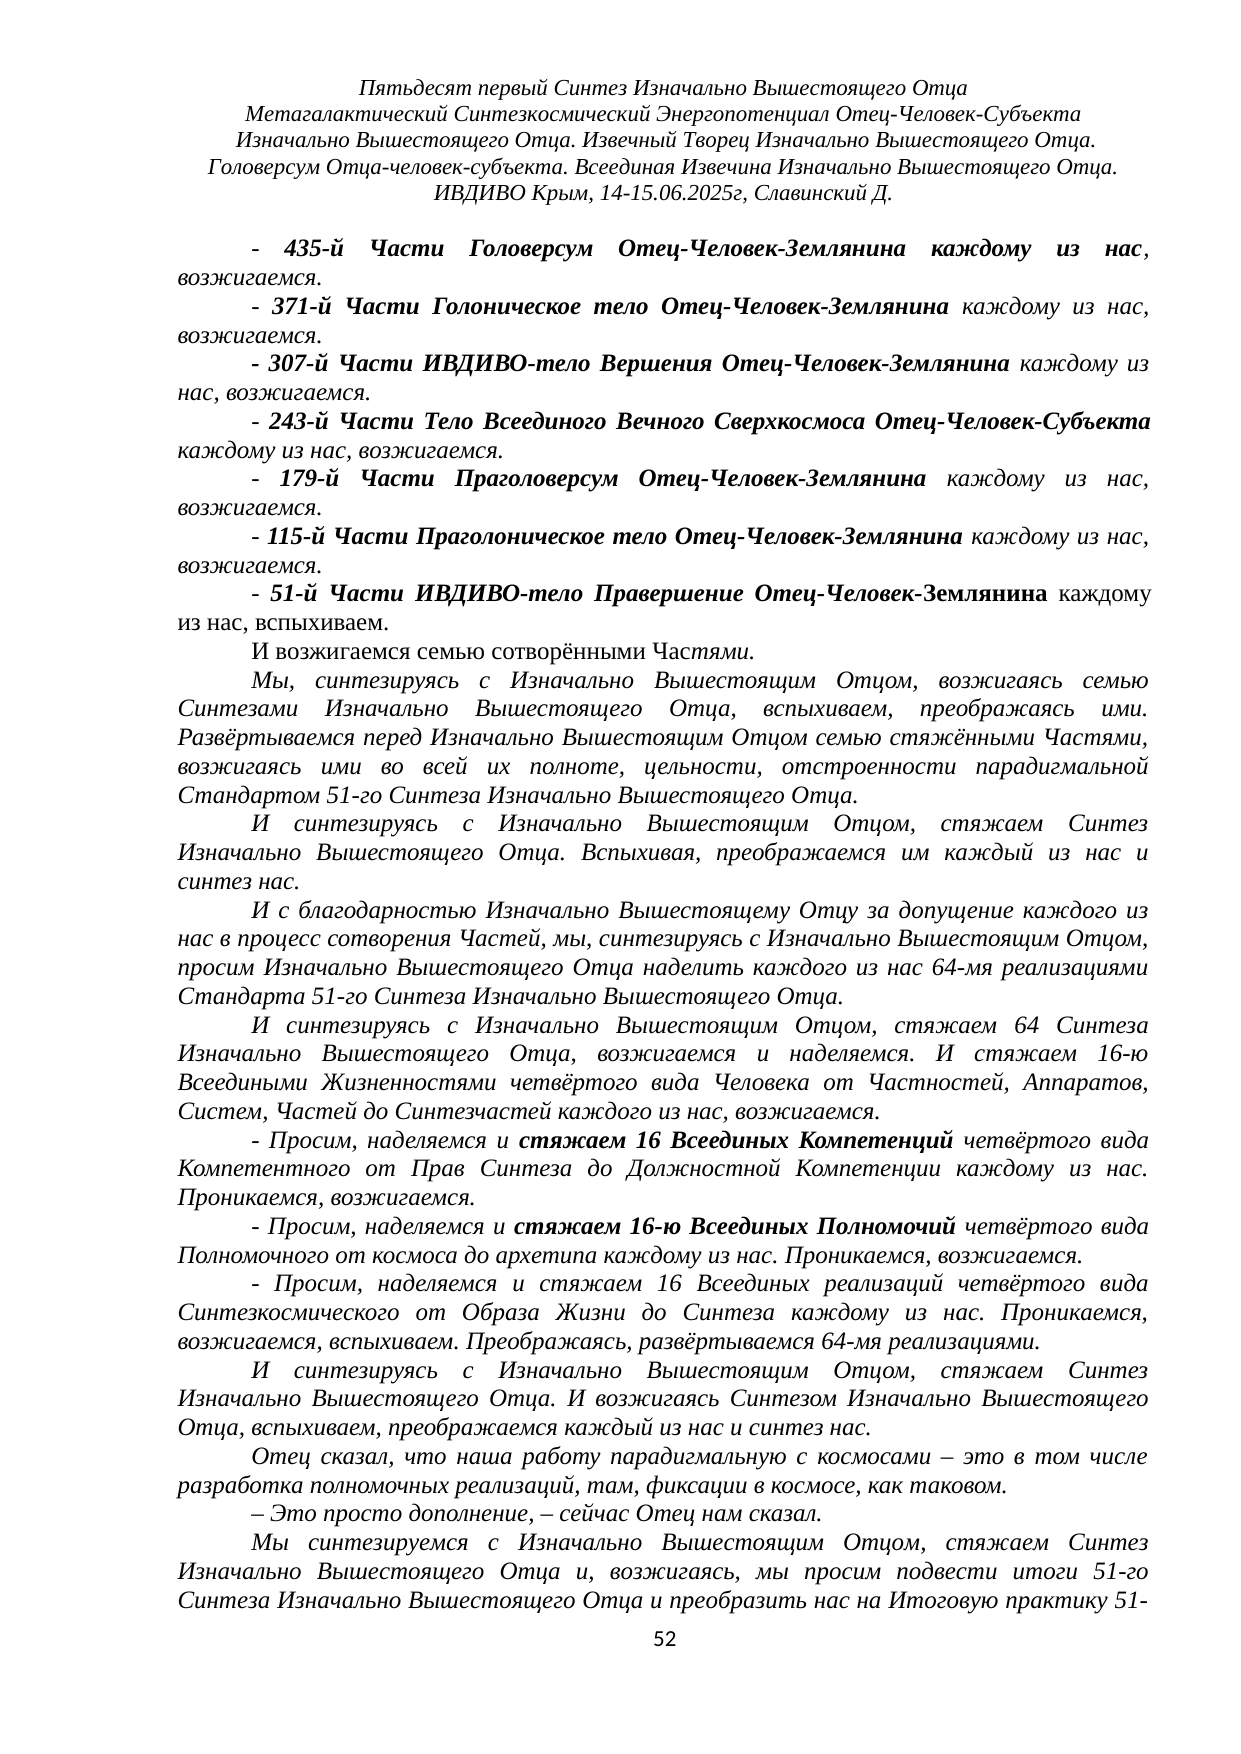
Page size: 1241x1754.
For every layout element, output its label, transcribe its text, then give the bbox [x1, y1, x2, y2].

text - 371-й Части Голоническое тело Отец-Человек-Землянина каждому из нас, возжигаемся. [177, 291, 1152, 348]
text И с благодарностью Изначально Вышестоящему Отцу за допущение каждого из нас в процесс сотворения Частей, мы, синтезируясь с Изначально Вышестоящим Отцом, просим Изначально Вышестоящего Отца наделить каждого из нас 64-мя реализациями Стандарта 51-го Синтеза Изначально Вышестоящего Отца. [177, 895, 1152, 1010]
text - 435-й Части Головерсум Отец-Человек-Землянина каждому из нас, возжигаемся. [177, 233, 1152, 291]
text И синтезируясь с Изначально Вышестоящим Отцом, стяжаем 64 Синтеза Изначально Вышестоящего Отца, возжигаемся и наделяемся. И стяжаем 16-ю Всеедиными Жизненностями четвёртого вида Человека от Частностей, Аппаратов, Систем, Частей до Синтезчастей каждого из нас, возжигаемся. [177, 1010, 1152, 1125]
text Мы, синтезируясь с Изначально Вышестоящим Отцом, возжигаясь семью Синтезами Изначально Вышестоящего Отца, вспыхиваем, преображаясь ими. Развёртываемся перед Изначально Вышестоящим Отцом семью стяжёнными Частями, возжигаясь ими во всей их полноте, цельности, отстроенности парадигмальной Стандартом 51-го Синтеза Изначально Вышестоящего Отца. [177, 665, 1152, 808]
text - Просим, наделяемся и стяжаем 16 Всеединых реализаций четвёртого вида Синтезкосмического от Образа Жизни до Синтеза каждому из нас. Проникаемся, возжигаемся, вспыхиваем. Преображаясь, развёртываемся 64-мя реализациями. [177, 1268, 1152, 1355]
text - 179-й Части Праголоверсум Отец-Человек-Землянина каждому из нас, возжигаемся. [177, 463, 1152, 521]
text - Просим, наделяемся и стяжаем 16-ю Всеединых Полномочий четвёртого вида Полномочного от космоса до архетипа каждому из нас. Проникаемся, возжигаемся. [177, 1211, 1152, 1268]
text Отец сказал, что наша работу парадигмальную с космосами – это в том числе разработка полномочных реализаций, там, фиксации в космосе, как таковом. [177, 1441, 1152, 1498]
text - 243-й Части Тело Всеединого Вечного Сверхкосмоса Отец-Человек-Субъекта каждому из нас, возжигаемся. [177, 406, 1152, 463]
text - 307-й Части ИВДИВО-тело Вершения Отец-Человек-Землянина каждому из нас, возжигаемся. [177, 348, 1152, 406]
text - 51-й Части ИВДИВО-тело Правершение Отец-Человек-Землянина каждому из нас, вспыхиваем. [177, 578, 1152, 636]
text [177, 1527, 1152, 1613]
text - 115-й Части Праголоническое тело Отец-Человек-Землянина каждому из нас, возжигаемся. [177, 521, 1152, 578]
text - Просим, наделяемся и стяжаем 16 Всеединых Компетенций четвёртого вида Компетентного от Прав Синтеза до Должностной Компетенции каждому из нас. Проникаемся, возжигаемся. [177, 1125, 1152, 1211]
text – Это просто дополнение, – сейчас Отец нам сказал. [177, 1498, 1152, 1527]
text И возжигаемся семью сотворёнными Частями. [177, 636, 1152, 665]
text И синтезируясь с Изначально Вышестоящим Отцом, стяжаем Синтез Изначально Вышестоящего Отца. И возжигаясь Синтезом Изначально Вышестоящего Отца, вспыхиваем, преображаемся каждый из нас и синтез нас. [177, 1355, 1152, 1441]
text И синтезируясь с Изначально Вышестоящим Отцом, стяжаем Синтез Изначально Вышестоящего Отца. Вспыхивая, преображаемся им каждый из нас и синтез нас. [177, 808, 1152, 895]
